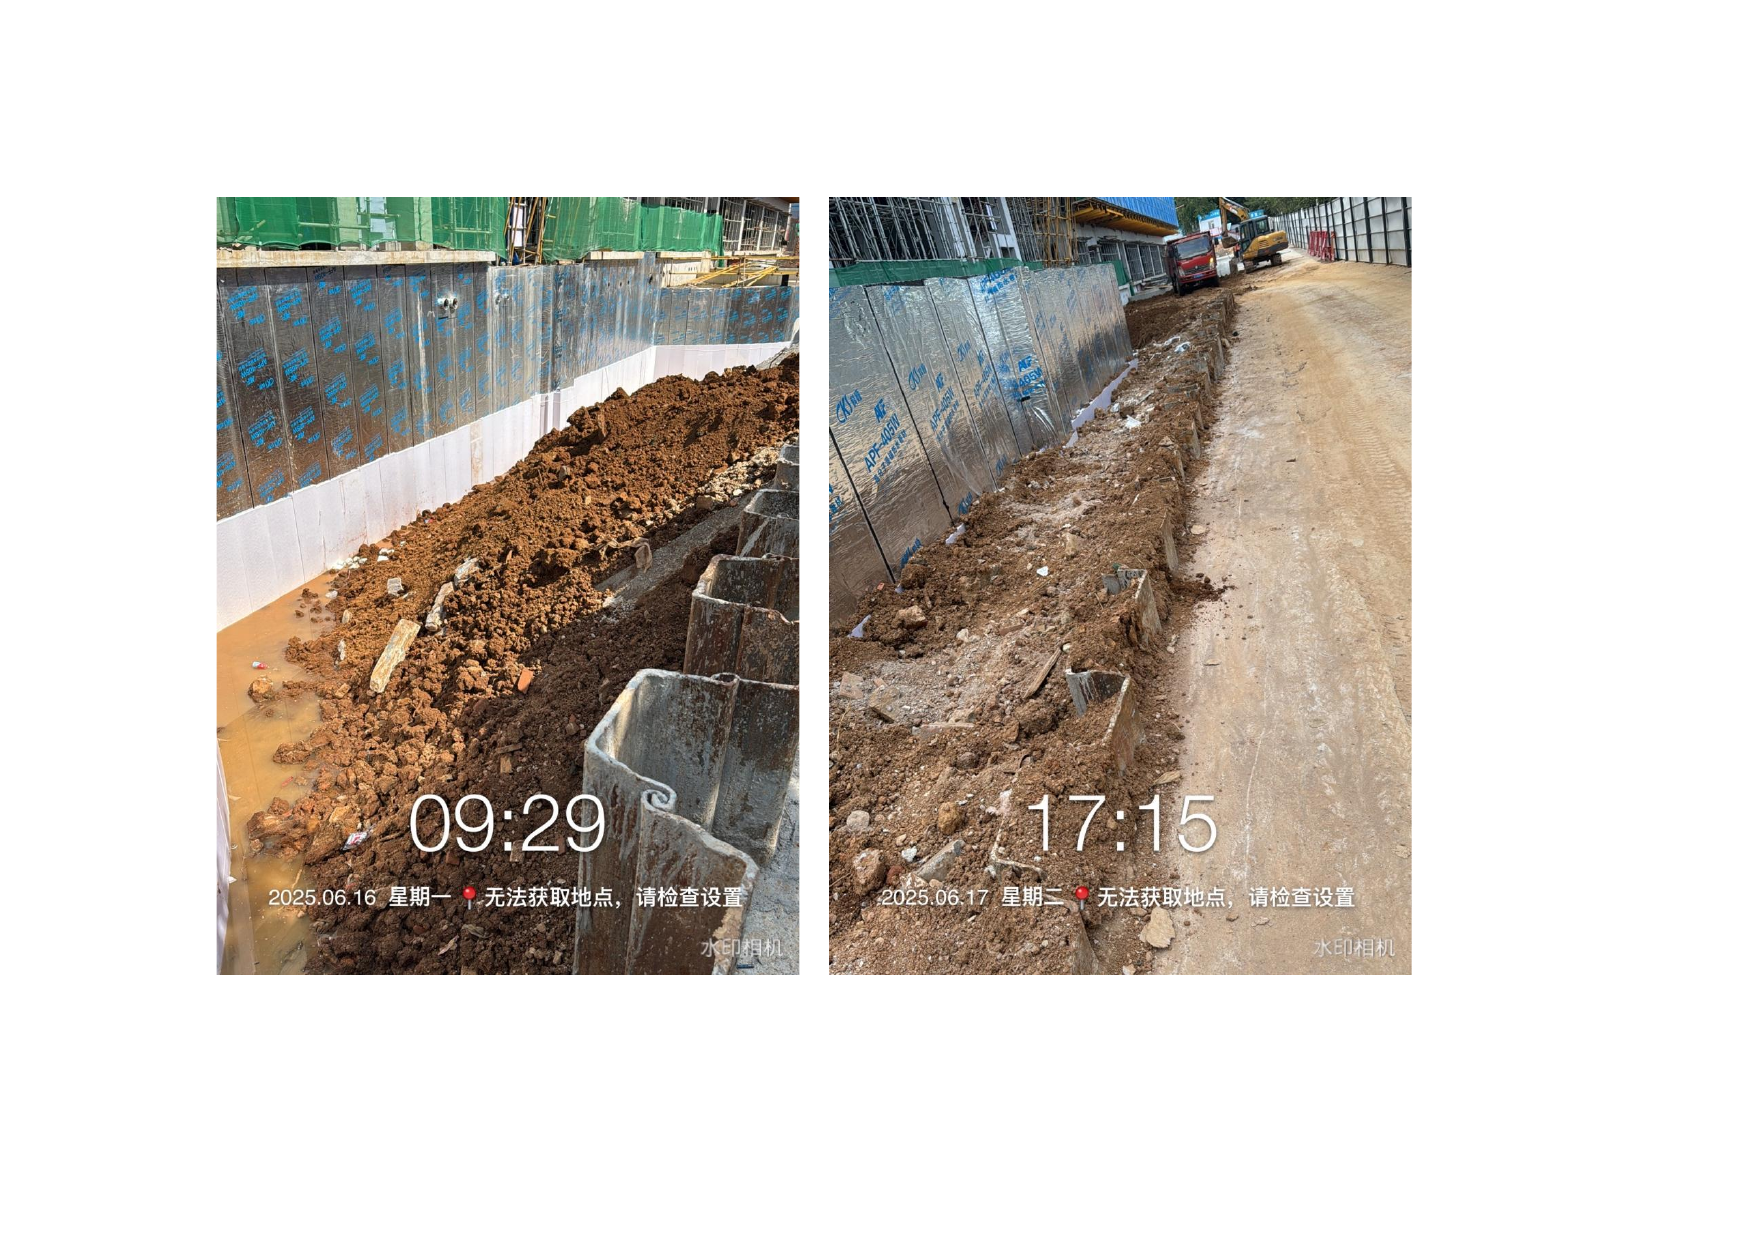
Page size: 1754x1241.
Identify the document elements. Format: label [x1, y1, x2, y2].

picture [216, 197, 800, 975]
picture [829, 197, 1412, 975]
